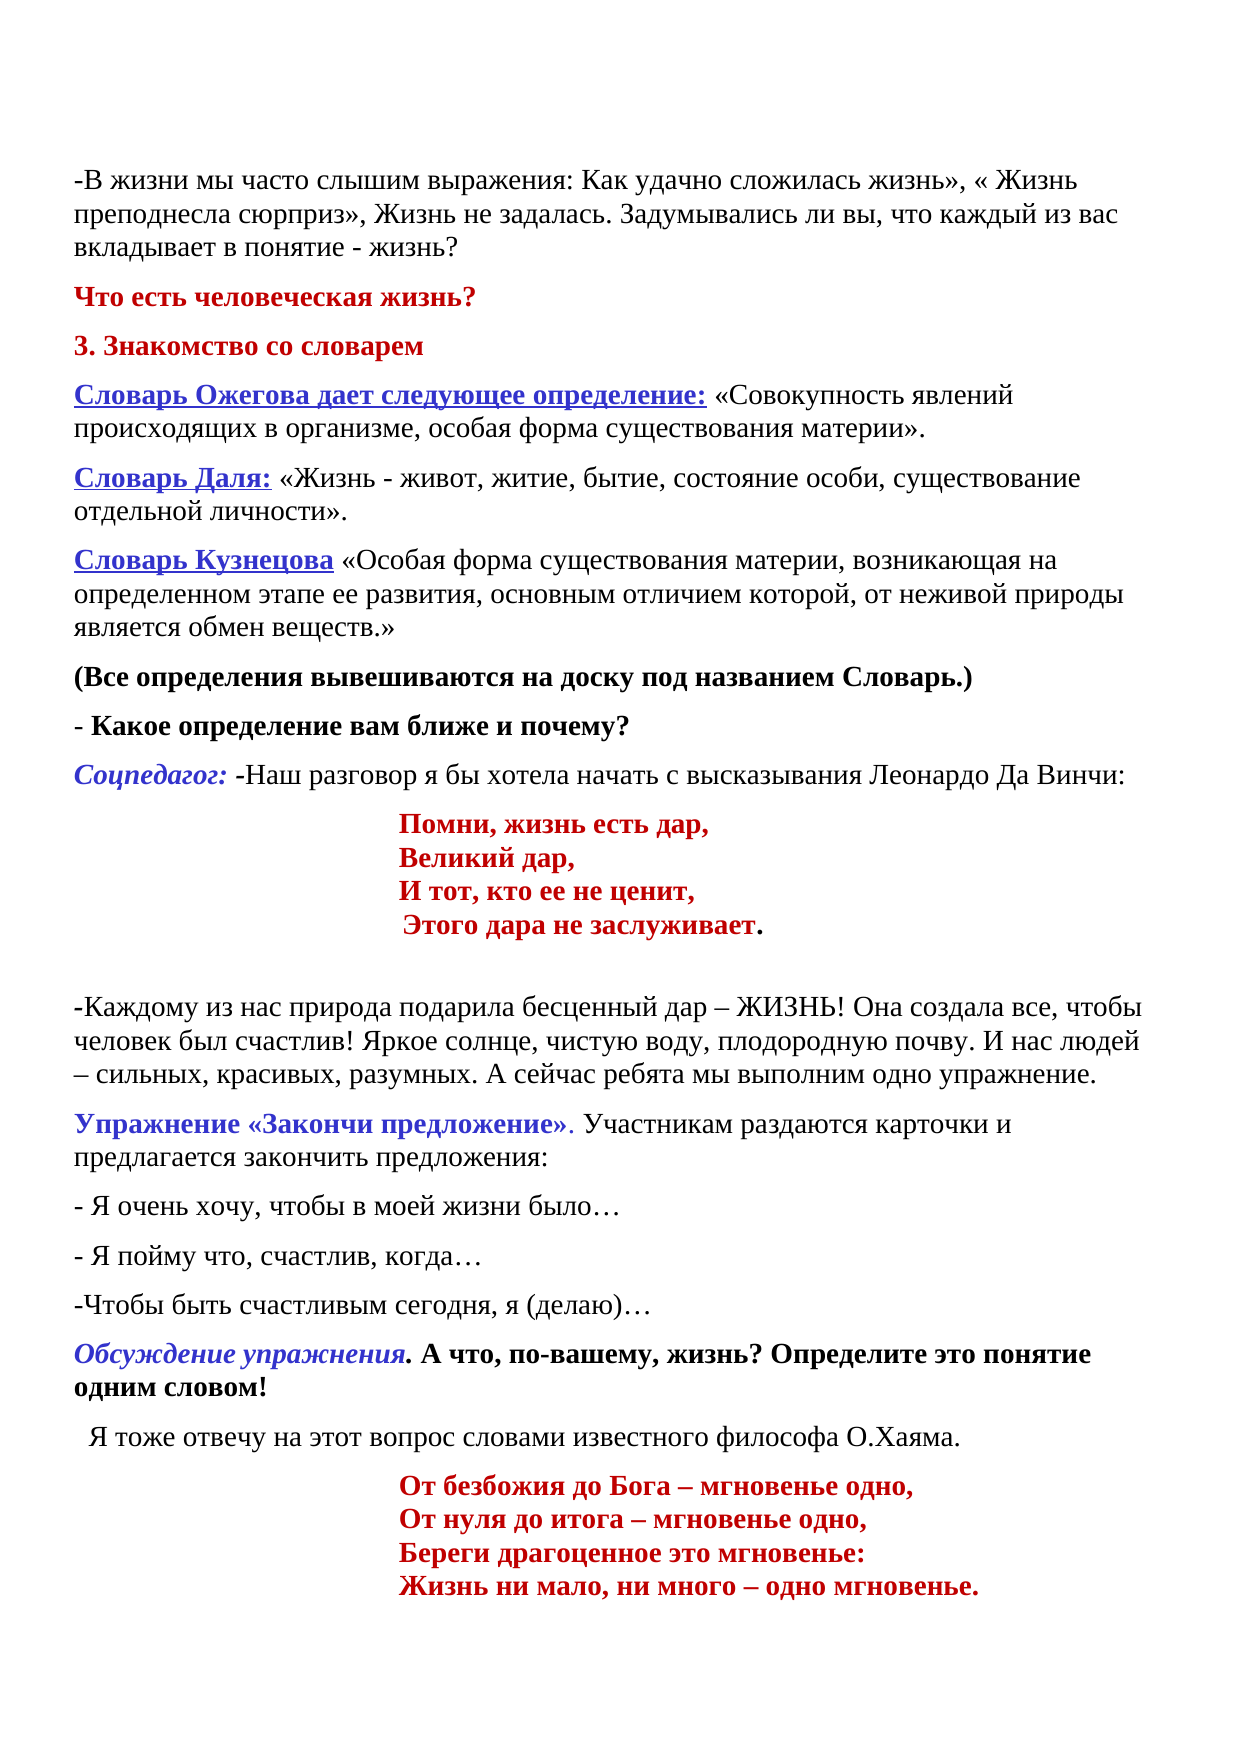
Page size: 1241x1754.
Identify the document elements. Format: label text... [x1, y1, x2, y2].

text Береги драгоценное это мгновенье: [399, 1535, 1152, 1568]
text Я тоже отвечу на этот вопрос словами известного философа О.Хаяма. [74, 1419, 1152, 1452]
text От нуля до итога – мгновенье одно, [88, 1501, 1152, 1535]
text Этого дара не заслуживает. [74, 907, 1152, 940]
text Великий дар, [399, 840, 1152, 873]
text Словарь Даля: «Жизнь - живот, житие, бытие, состояние особи, существование отдельной личности». [74, 460, 1152, 527]
text - Какое определение вам ближе и почему? [74, 708, 1152, 741]
text Соцпедагог: -Наш разговор я бы хотела начать с высказывания Леонардо Да Винчи: [74, 757, 1152, 791]
text Словарь Кузнецова «Особая форма существования материи, возникающая на определенном этапе ее развития, основным отличием которой, от неживой природы является обмен веществ.» [74, 542, 1152, 643]
text Упражнение «Закончи предложение». Участникам раздаются карточки и предлагается закончить предложения: [74, 1106, 1152, 1173]
text От безбожия до Бога – мгновенье одно, [399, 1468, 1152, 1501]
text Обсуждение упражнения. А что, по-вашему, жизнь? Определите это понятие одним словом! [74, 1336, 1152, 1403]
text -Каждому из нас природа подарила бесценный дар – ЖИЗНЬ! Она создала все, чтобы человек был счастлив! Яркое солнце, чистую воду, плодородную почву. И нас людей – сильных, красивых, разумных. А сейчас ребята мы выполним одно упражнение. [74, 989, 1152, 1090]
text -Чтобы быть счастливым сегодня, я (делаю)… [74, 1287, 1152, 1320]
text -В жизни мы часто слышим выражения: Как удачно сложилась жизнь», « Жизнь преподнесла сюрприз», Жизнь не задалась. Задумывались ли вы, что каждый из вас вкладывает в понятие - жизнь? [74, 162, 1152, 263]
text (Все определения вывешиваются на доску под названием Словарь.) [74, 659, 1152, 692]
text - Я пойму что, счастлив, когда… [74, 1238, 1152, 1271]
text Словарь Ожегова дает следующее определение: «Совокупность явлений происходящих в организме, особая форма существования материи». [74, 377, 1152, 444]
text Что есть человеческая жизнь? [74, 279, 1152, 312]
text Жизнь ни мало, ни много – одно мгновенье. [399, 1568, 1152, 1602]
text - Я очень хочу, чтобы в моей жизни было… [74, 1188, 1152, 1222]
text Помни, жизнь есть дар, [399, 806, 1152, 840]
text 3. Знакомство со словарем [74, 328, 1152, 361]
text И тот, кто ее не ценит, [399, 873, 1152, 907]
